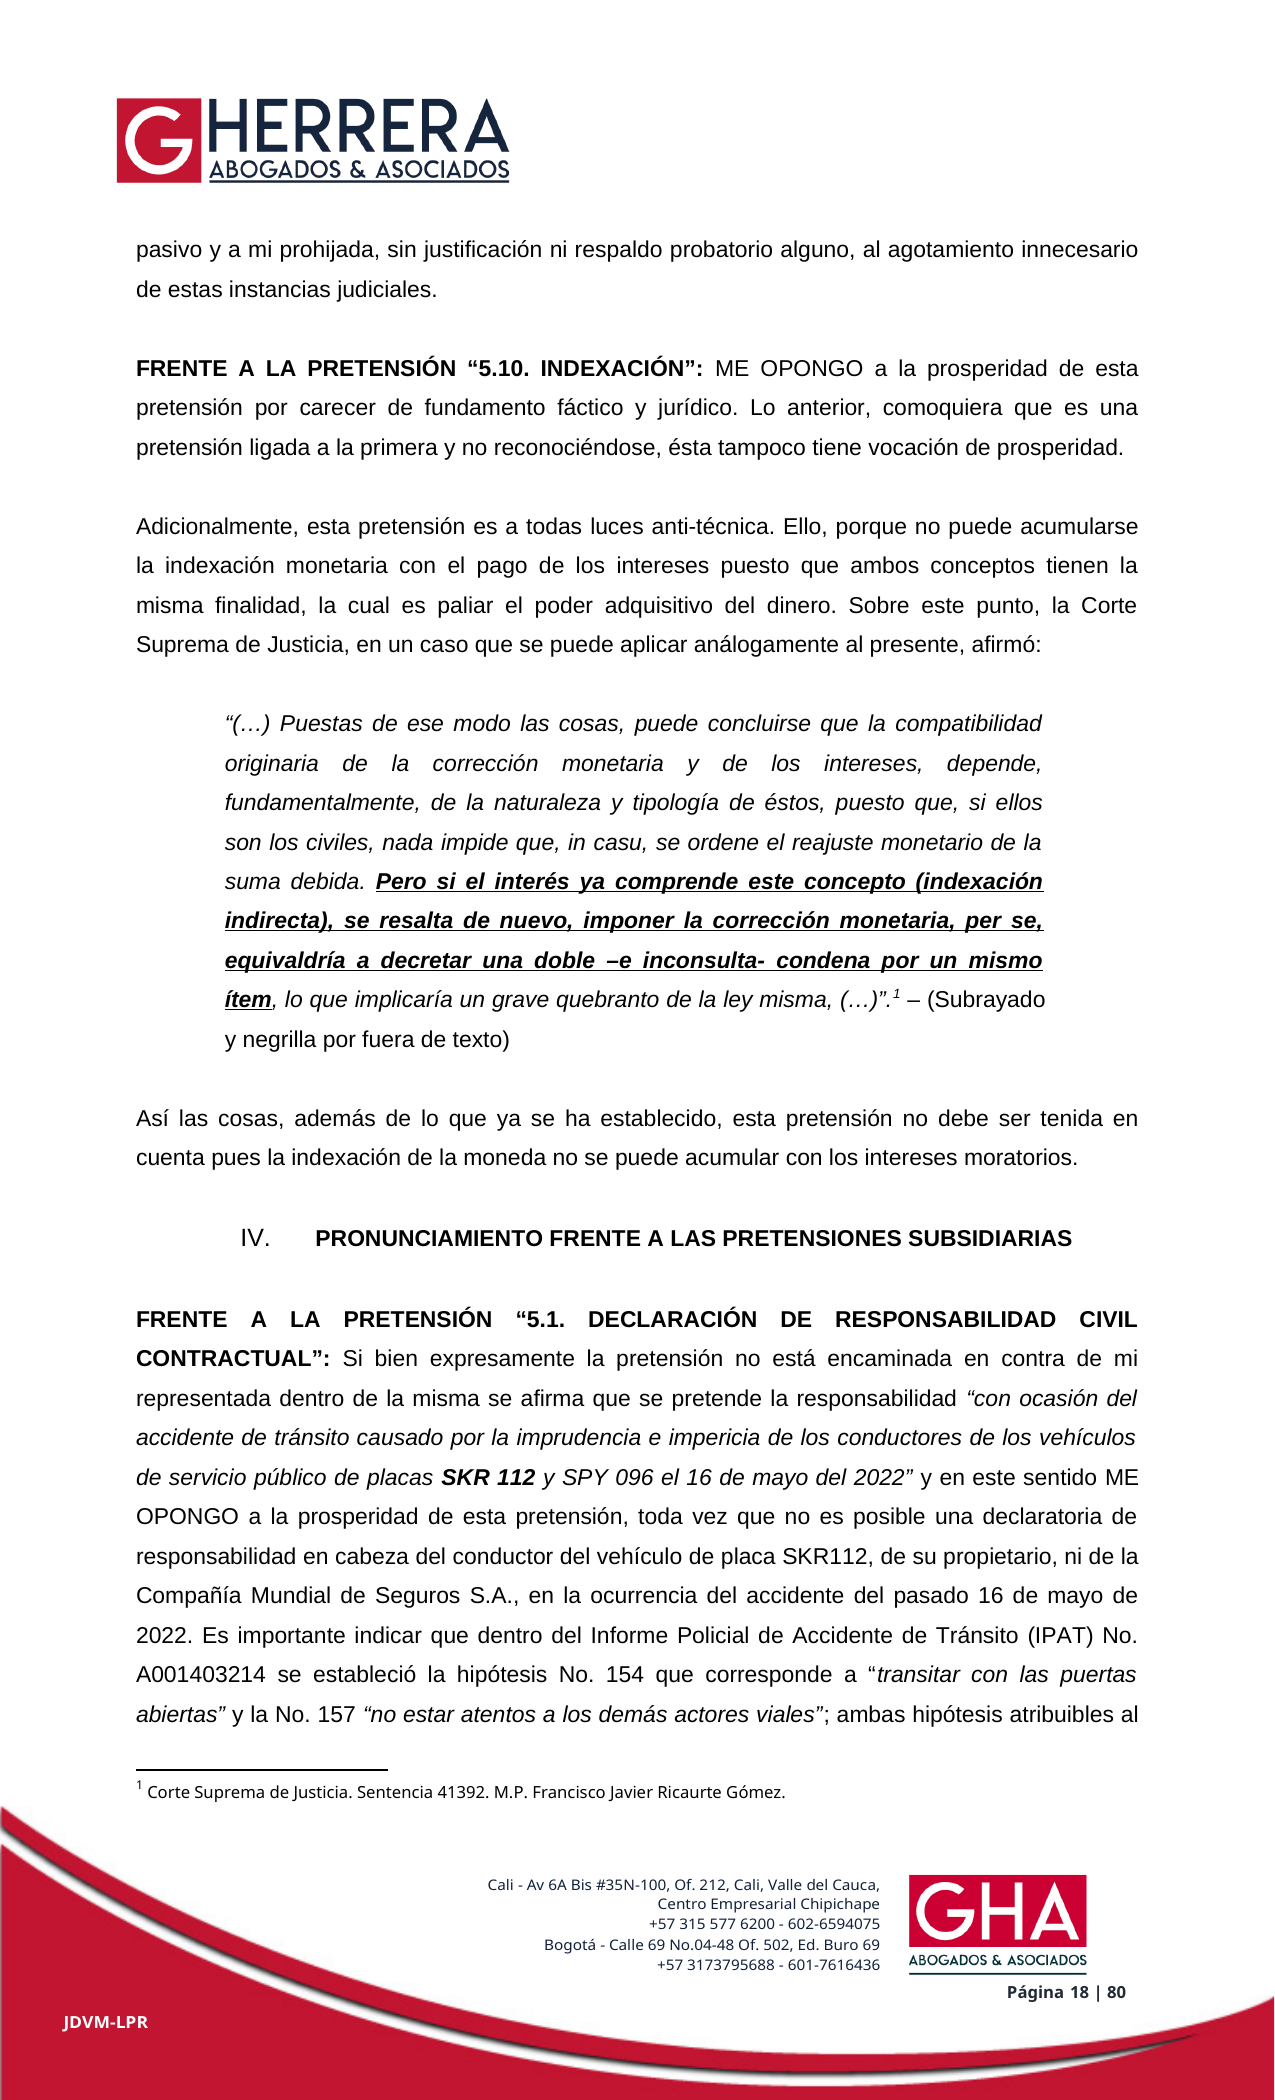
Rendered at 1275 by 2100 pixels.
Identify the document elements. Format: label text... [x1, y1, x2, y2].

text FRENTE A LA PRETENSIÓN “5.10. INDEXACIÓN”: ME OPONGO a la prosperidad de esta pretensión por carecer de fundamento fáctico y jurídico. Lo anterior, comoquiera que es una pretensión ligada a la primera y no reconociéndose, ésta tampoco tiene vocación de prosperidad. [136, 355, 1139, 460]
text “(…) Puestas de ese modo las cosas, puede concluirse que la compatibilidad originaria de la corrección monetaria y de los intereses, depende, fundamentalmente, de la naturaleza y tipología de éstos, puesto que, si ellos son los civiles, nada impide que, in casu, se ordene el reajuste monetario de la suma debida. Pero si el interés ya comprende este concepto (indexación indirecta), se resalta de nuevo, imponer la corrección monetaria, per se, equivaldría a decretar una doble –e inconsulta- condena por un mismo ítem, lo que implicaría un grave quebranto de la ley misma, (…)”. – (Subrayado y negrilla por fuera de texto) [224, 710, 1045, 1052]
text Adicionalmente, esta pretensión es a todas luces anti-técnica. Ello, porque no puede acumularse la indexación monetaria con el pago de los intereses puesto que ambos conceptos tienen la misma finalidad, la cual es paliar el poder adquisitivo del dinero. Sobre este punto, la Corte Suprema de Justicia, en un caso que se puede aplicar análogamente al presente, afirmó: [136, 513, 1139, 657]
picture [0, 1793, 1275, 2100]
picture [96, 75, 529, 206]
subtitle PRONUNCIAMIENTO FRENTE A LAS PRETENSIONES SUBSIDIARIAS [173, 1223, 1139, 1252]
text Así las cosas, además de lo que ya se ha establecido, esta pretensión no debe ser tenida en cuenta pues la indexación de la moneda no se puede acumular con los intereses moratorios. [136, 1105, 1139, 1171]
